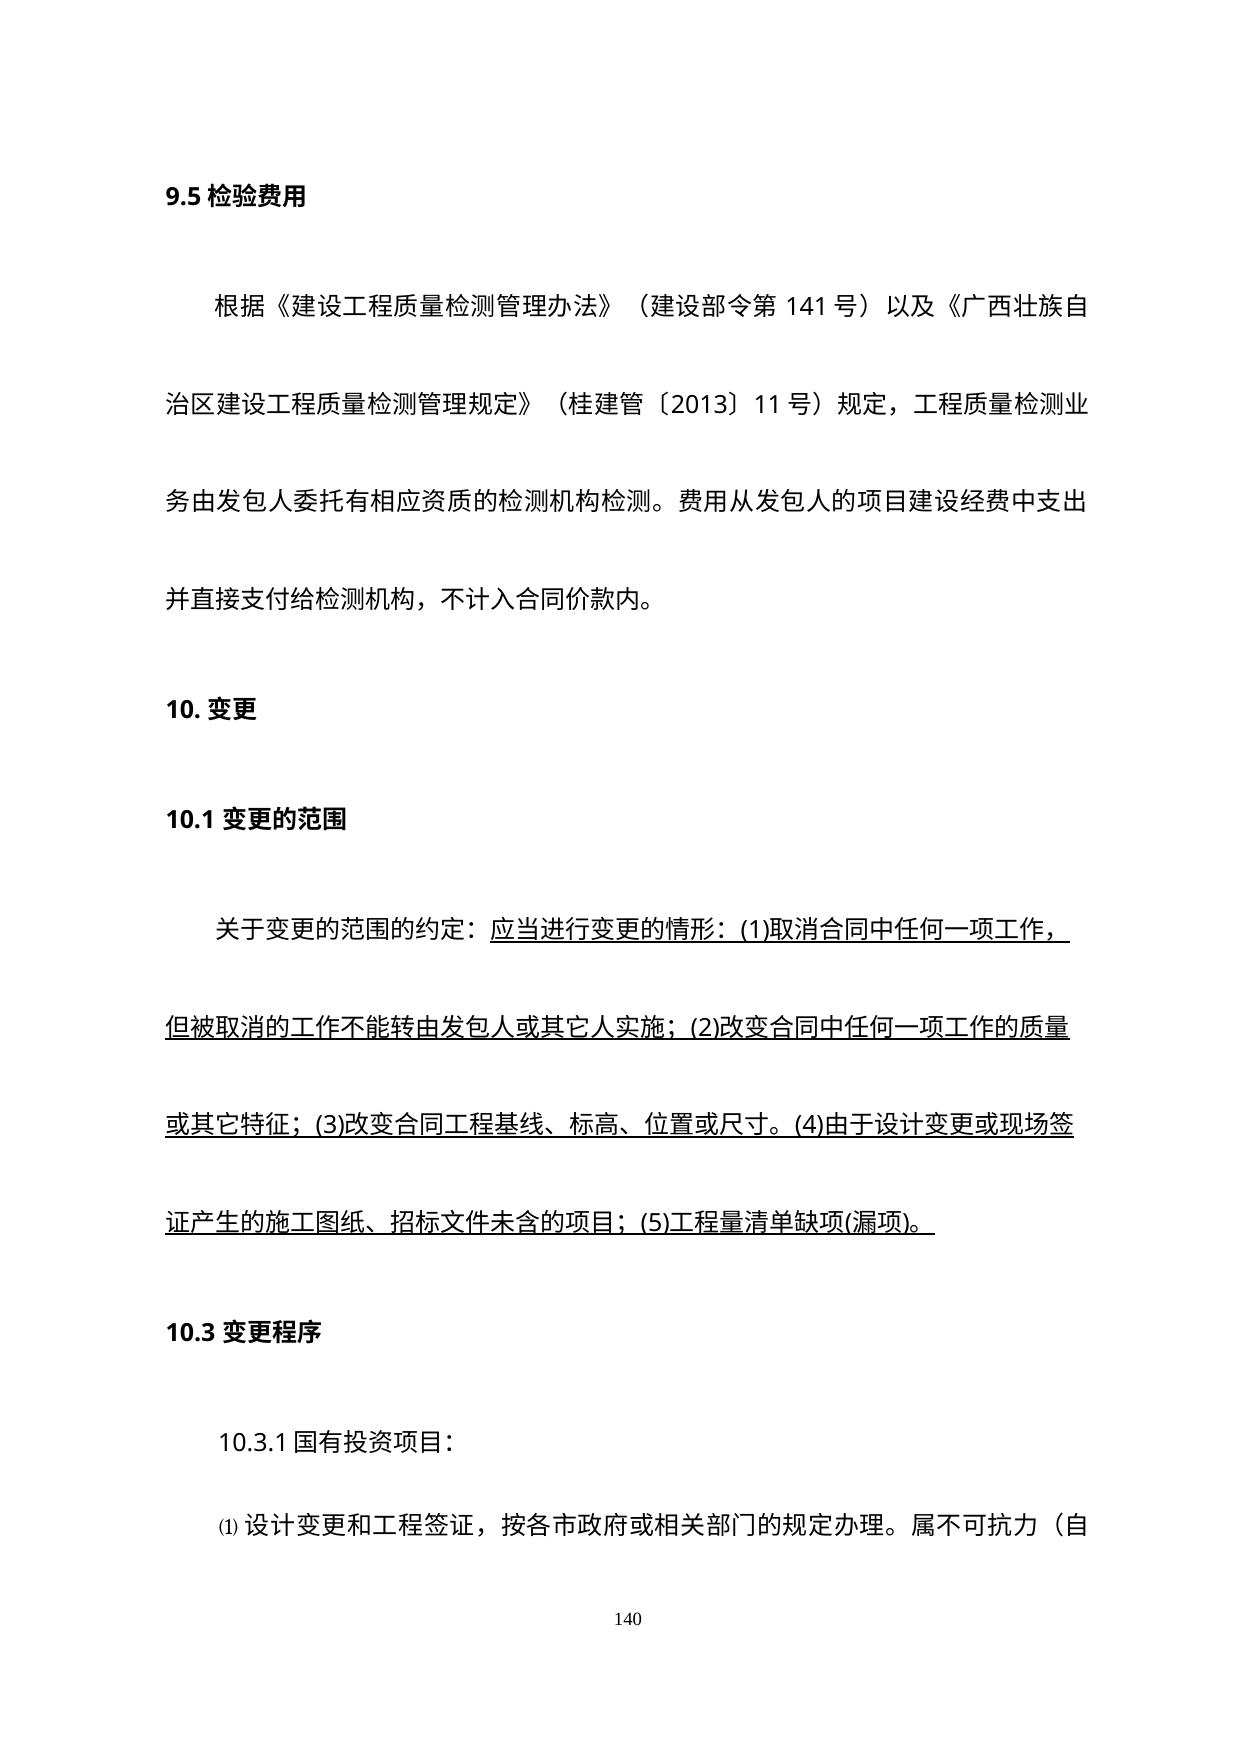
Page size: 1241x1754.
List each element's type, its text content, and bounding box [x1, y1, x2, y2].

text 根据《建设工程质量检测管理办法》（建设部令第141号）以及《广西壮族自治区建设工程质量检测管理规定》（桂建管〔2013〕11号）规定，工程质量检测业务由发包人委托有相应资质的检测机构检测。费用从发包人的项目建设经费中支出并直接支付给检测机构，不计入合同价款内。 [165, 272, 1090, 630]
subtitle 10. 变更 [165, 675, 1090, 740]
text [165, 1491, 1090, 1556]
subtitle 10.1 变更的范围 [165, 785, 1090, 850]
text 10.3.1国有投资项目： [165, 1408, 1090, 1473]
text 关于变更的范围的约定：应当进行变更的情形：(1)取消合同中任何一项工作，但被取消的工作不能转由发包人或其它人实施；(2)改变合同中任何一项工作的质量或其它特征；(3)改变合同工程基线、标高、位置或尺寸。(4)由于设计变更或现场签证产生的施工图纸、招标文件未含的项目；(5)工程量清单缺项(漏项)。 [165, 895, 1090, 1253]
subtitle 9.5 检验费用 [165, 162, 1090, 227]
subtitle 10.3 变更程序 [165, 1298, 1090, 1363]
